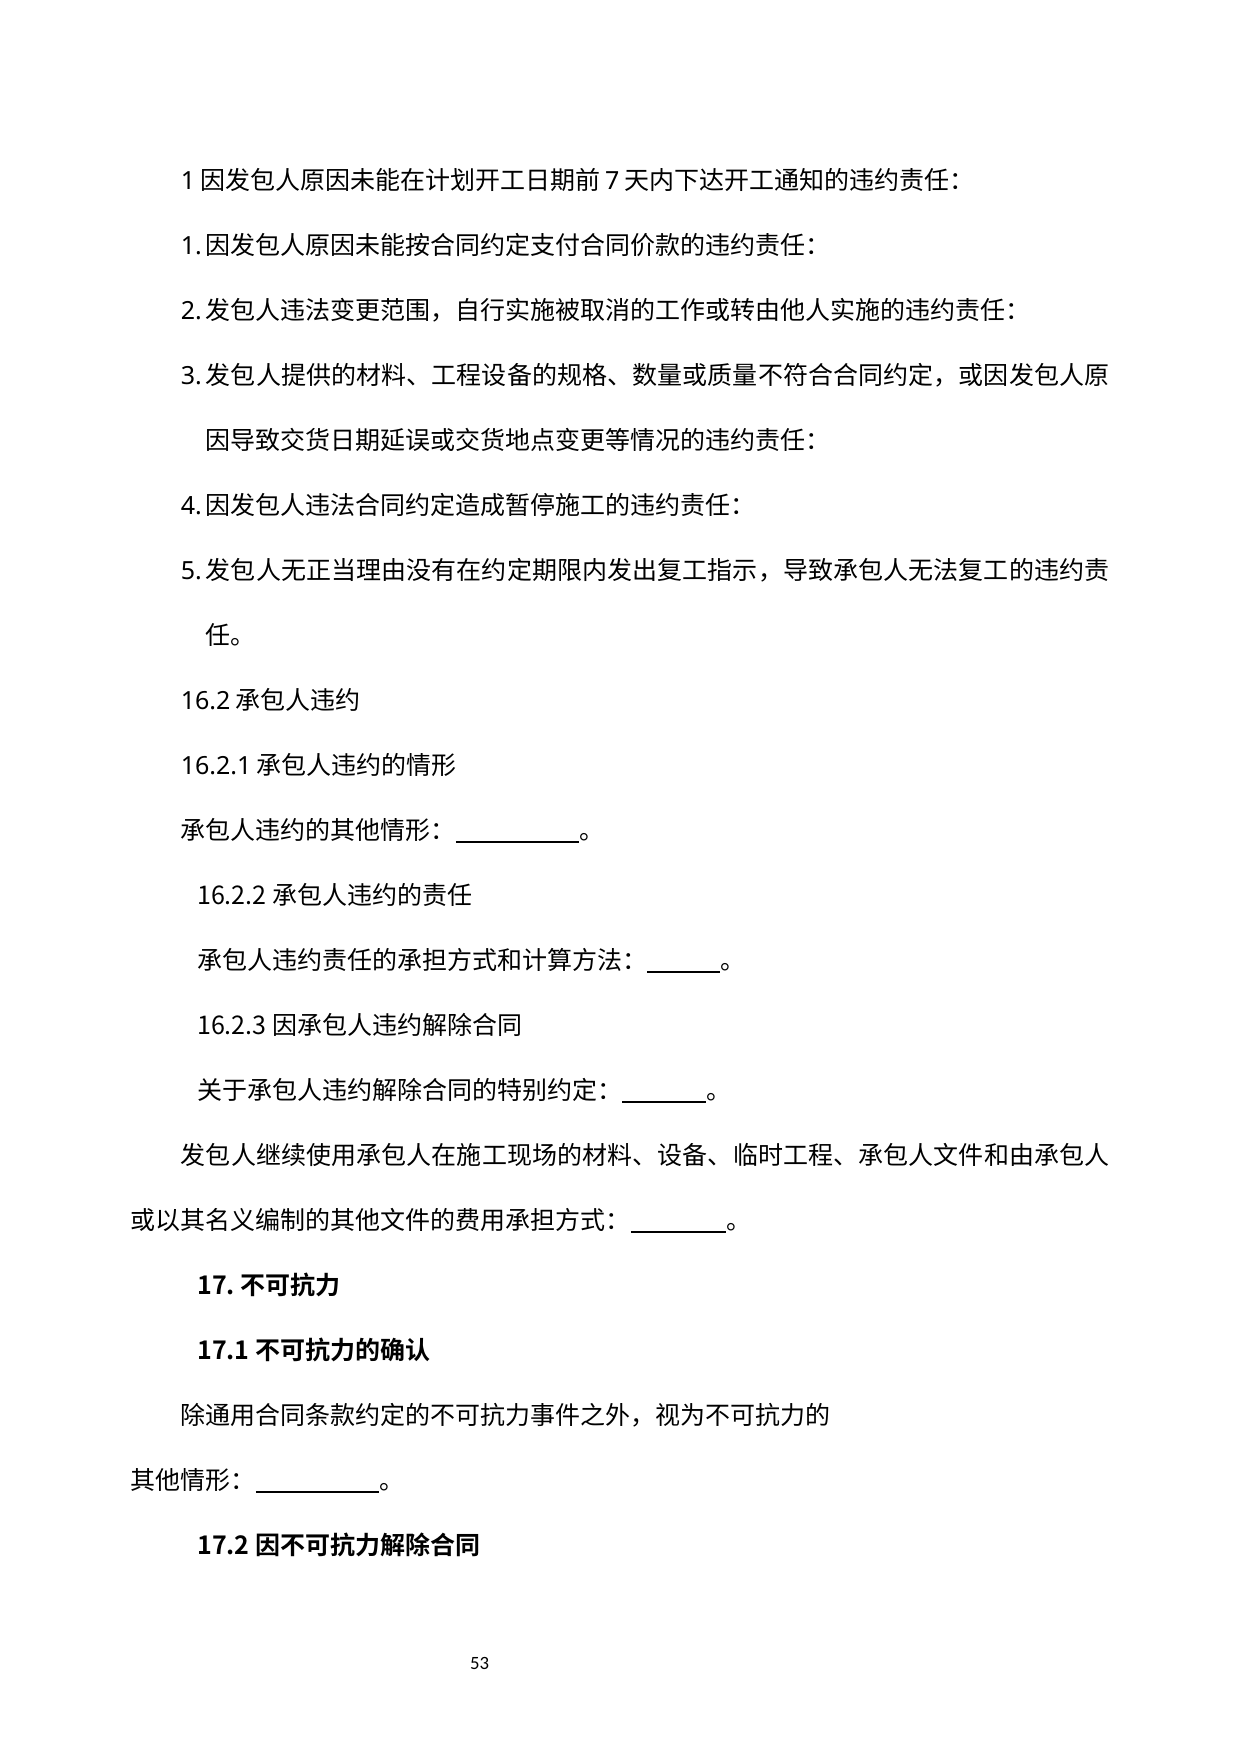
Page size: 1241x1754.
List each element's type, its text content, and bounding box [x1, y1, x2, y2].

text 其他情形： 。 [131, 1446, 1110, 1511]
text 1因发包人原因未能在计划开工日期前7天内下达开工通知的违约责任： [131, 146, 1110, 211]
text 承包人违约的其他情形： 。 [181, 796, 1110, 861]
list 发包人提供的材料、工程设备的规格、数量或质量不符合合同约定，或因发包人原因导致交货日期延误或交货地点变更等情况的违约责任： [181, 341, 1110, 471]
list 因发包人原因未能按合同约定支付合同价款的违约责任： [181, 211, 1110, 276]
text 关于承包人违约解除合同的特别约定： 。 [197, 1056, 1110, 1121]
text 承包人违约责任的承担方式和计算方法： 。 [197, 926, 1110, 991]
text 17.2 因不可抗力解除合同 [197, 1511, 1110, 1576]
list 发包人违法变更范围，自行实施被取消的工作或转由他人实施的违约责任： [181, 276, 1110, 341]
text 16.2.1承包人违约的情形 [181, 731, 1110, 796]
text 16.2.2 承包人违约的责任 [197, 861, 1110, 926]
text 发包人继续使用承包人在施工现场的材料、设备、临时工程、承包人文件和由承包人或以其名义编制的其他文件的费用承担方式： 。 [131, 1121, 1110, 1251]
text 16.2.3 因承包人违约解除合同 [197, 991, 1110, 1056]
text 除通用合同条款约定的不可抗力事件之外，视为不可抗力的 [131, 1381, 1110, 1446]
list 因发包人违法合同约定造成暂停施工的违约责任： [181, 471, 1110, 536]
text 17.1 不可抗力的确认 [197, 1316, 1110, 1381]
text 17. 不可抗力 [197, 1251, 1110, 1316]
text 16.2承包人违约 [181, 666, 1110, 731]
list 发包人无正当理由没有在约定期限内发出复工指示，导致承包人无法复工的违约责任。 [181, 536, 1110, 666]
